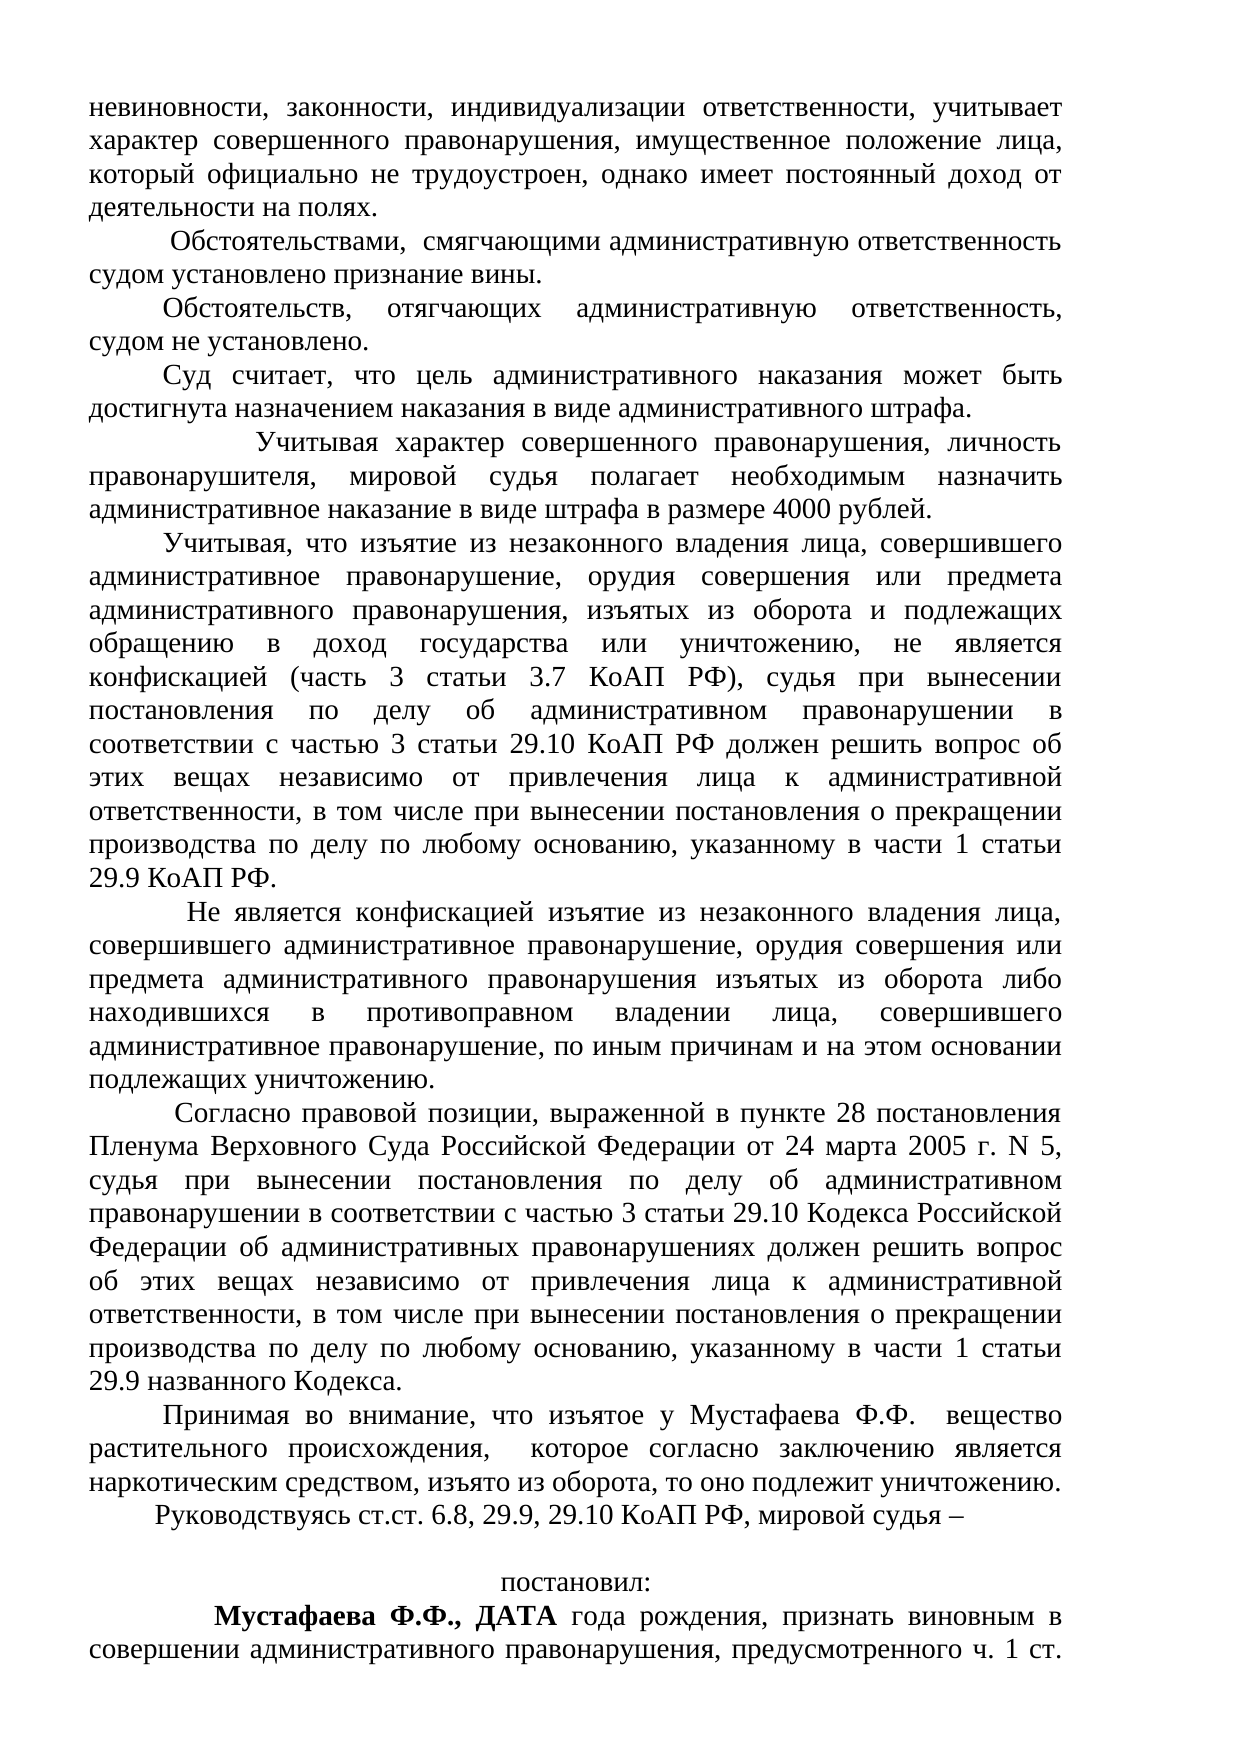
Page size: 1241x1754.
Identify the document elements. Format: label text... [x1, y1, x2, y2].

text Учитывая, что изъятие из незаконного владения лица, совершившего административное правонарушение, орудия совершения или предмета административного правонарушения, изъятых из оборота и подлежащих обращению в доход государства или уничтожению, не является конфискацией (часть 3 статьи 3.7 КоАП РФ), судья при вынесении постановления по делу об административном правонарушении в соответствии с частью 3 статьи 29.10 КоАП РФ должен решить вопрос об этих вещах независимо от привлечения лица к административной ответственности, в том числе при вынесении постановления о прекращении производства по делу по любому основанию, указанному в части 1 статьи 29.9 КоАП РФ. [89, 525, 1063, 894]
text Обстоятельств, отягчающих административную ответственность, судом не установлено. [89, 290, 1063, 357]
text постановил: [89, 1564, 1063, 1598]
text Обстоятельствами, смягчающими административную ответственность судом установлено признание вины. [89, 223, 1063, 290]
text Руководствуясь ст.ст. 6.8, 29.9, 29.10 КоАП РФ, мировой судья – [89, 1497, 1063, 1531]
text Принимая во внимание, что изъятое у Мустафаева Ф.Ф. вещество растительного происхождения, которое согласно заключению является наркотическим средством, изъято из оборота, то оно подлежит уничтожению. [89, 1397, 1063, 1497]
text Суд считает, что цель административного наказания может быть достигнута назначением наказания в виде административного штрафа. [89, 357, 1063, 424]
text Согласно правовой позиции, выраженной в пункте 28 постановления Пленума Верховного Суда Российской Федерации от 24 марта 2005 г. N 5, судья при вынесении постановления по делу об административном правонарушении в соответствии с частью 3 статьи 29.10 Кодекса Российской Федерации об административных правонарушениях должен решить вопрос об этих вещах независимо от привлечения лица к административной ответственности, в том числе при вынесении постановления о прекращении производства по делу по любому основанию, указанному в части 1 статьи 29.9 названного Кодекса. [89, 1095, 1063, 1397]
text Не является конфискацией изъятие из незаконного владения лица, совершившего административное правонарушение, орудия совершения или предмета административного правонарушения изъятых из оборота либо находившихся в противоправном владении лица, совершившего административное правонарушение, по иным причинам и на этом основании подлежащих уничтожению. [89, 894, 1063, 1095]
text Учитывая характер совершенного правонарушения, личность правонарушителя, мировой судья полагает необходимым назначить административное наказание в виде штрафа в размере 4000 рублей. [89, 424, 1063, 525]
